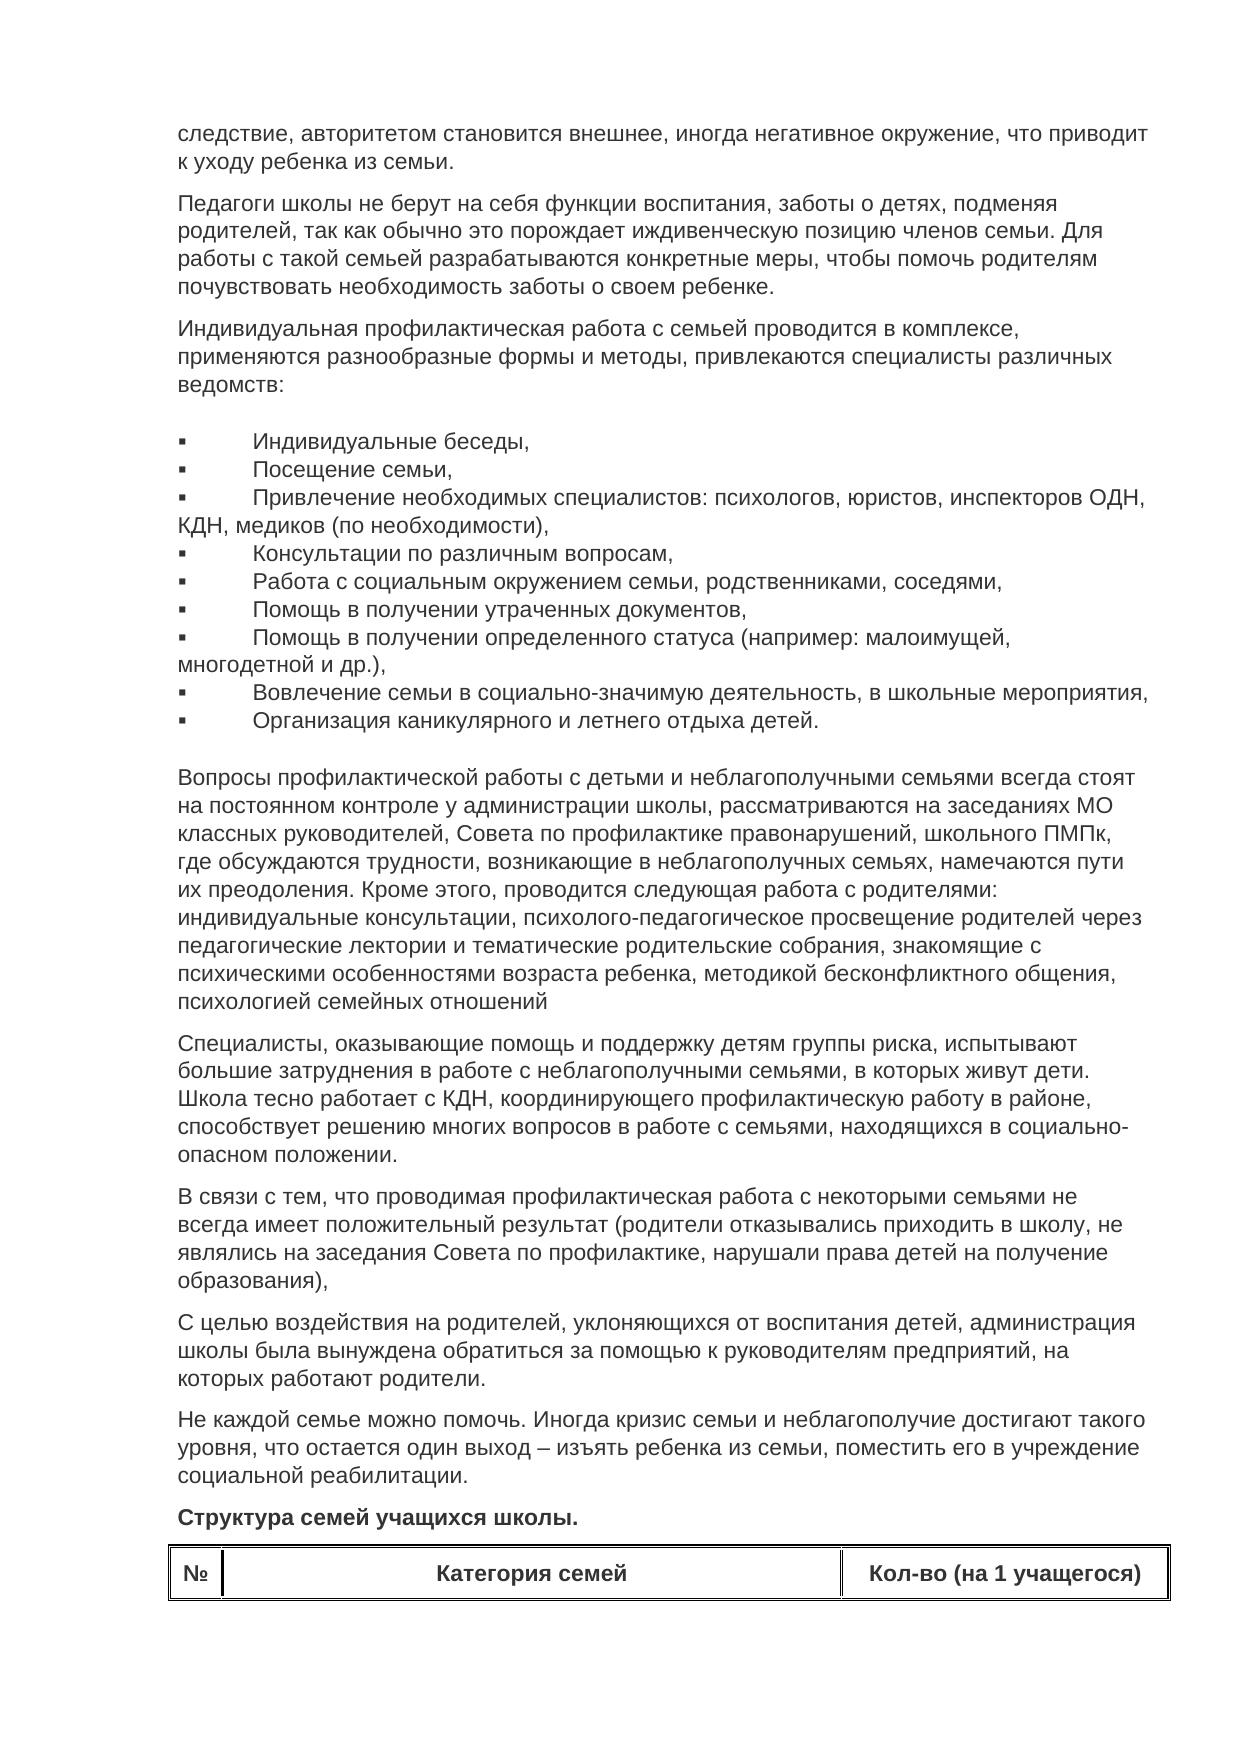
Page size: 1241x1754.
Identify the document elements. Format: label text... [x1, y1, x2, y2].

list Помощь в получении утраченных документов, [177, 594, 1152, 622]
list Вовлечение семьи в социально-значимую деятельность, в школьные мероприятия, [177, 678, 1152, 706]
text Специалисты, оказывающие помощь и поддержку детям группы риска, испытывают большие затруднения в работе с неблагополучными семьями, в которых живут дети. Школа тесно работает с КДН, координирующего профилактическую работу в районе, способствует решению многих вопросов в работе с семьями, находящихся в социально-опасном положении. [177, 1028, 1152, 1167]
table_header Кол-во (на 1 учащегося) [842, 1548, 1167, 1597]
list Консультации по различным вопросам, [177, 538, 1152, 566]
text С целью воздействия на родителей, уклоняющихся от воспитания детей, администрация школы была вынуждена обратиться за помощью к руководителям предприятий, на которых работают родители. [177, 1307, 1152, 1391]
text Не каждой семье можно помочь. Иногда кризис семьи и неблагополучие достигают такого уровня, что остается один выход – изъять ребенка из семьи, поместить его в учреждение социальной реабилитации. [177, 1405, 1152, 1488]
list Привлечение необходимых специалистов: психологов, юристов, инспекторов ОДН, КДН, медиков (по необходимости), [177, 482, 1152, 538]
table_header Категория семей [222, 1548, 842, 1597]
text Педагоги школы не берут на себя функции воспитания, заботы о детях, подменяя родителей, так как обычно это порождает иждивенческую позицию членов семьи. Для работы с такой семьей разрабатываются конкретные меры, чтобы помочь родителям почувствовать необходимость заботы о своем ребенке. [177, 188, 1152, 299]
list Работа с социальным окружением семьи, родственниками, соседями, [177, 566, 1152, 594]
list Помощь в получении определенного статуса (например: малоимущей, многодетной и др.), [177, 622, 1152, 678]
table_header № [171, 1546, 222, 1597]
list Индивидуальные беседы, [177, 426, 1152, 454]
text В связи с тем, что проводимая профилактическая работа с некоторыми семьями не всегда имеет положительный результат (родители отказывались приходить в школу, не являлись на заседания Совета по профилактике, нарушали права детей на получение образования), [177, 1181, 1152, 1293]
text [177, 118, 1152, 174]
list Посещение семьи, [177, 454, 1152, 482]
list Организация каникулярного и летнего отдыха детей. [177, 706, 1152, 733]
text Структура семей учащихся школы. [177, 1502, 1152, 1530]
text Индивидуальная профилактическая работа с семьей проводится в комплексе, применяются разнообразные формы и методы, привлекаются специалисты различных ведомств: [177, 313, 1152, 397]
text Вопросы профилактической работы с детьми и неблагополучными семьями всегда стоят на постоянном контроле у администрации школы, рассматриваются на заседаниях МО классных руководителей, Совета по профилактике правонарушений, школьного ПМПк, где обсуждаются трудности, возникающие в неблагополучных семьях, намечаются пути их преодоления. Кроме этого, проводится следующая работа с родителями: индивидуальные консультации, психолого-педагогическое просвещение родителей через педагогические лектории и тематические родительские собрания, знакомящие с психическими особенностями возраста ребенка, методикой бесконфликтного общения, психологией семейных отношений [177, 763, 1152, 1014]
